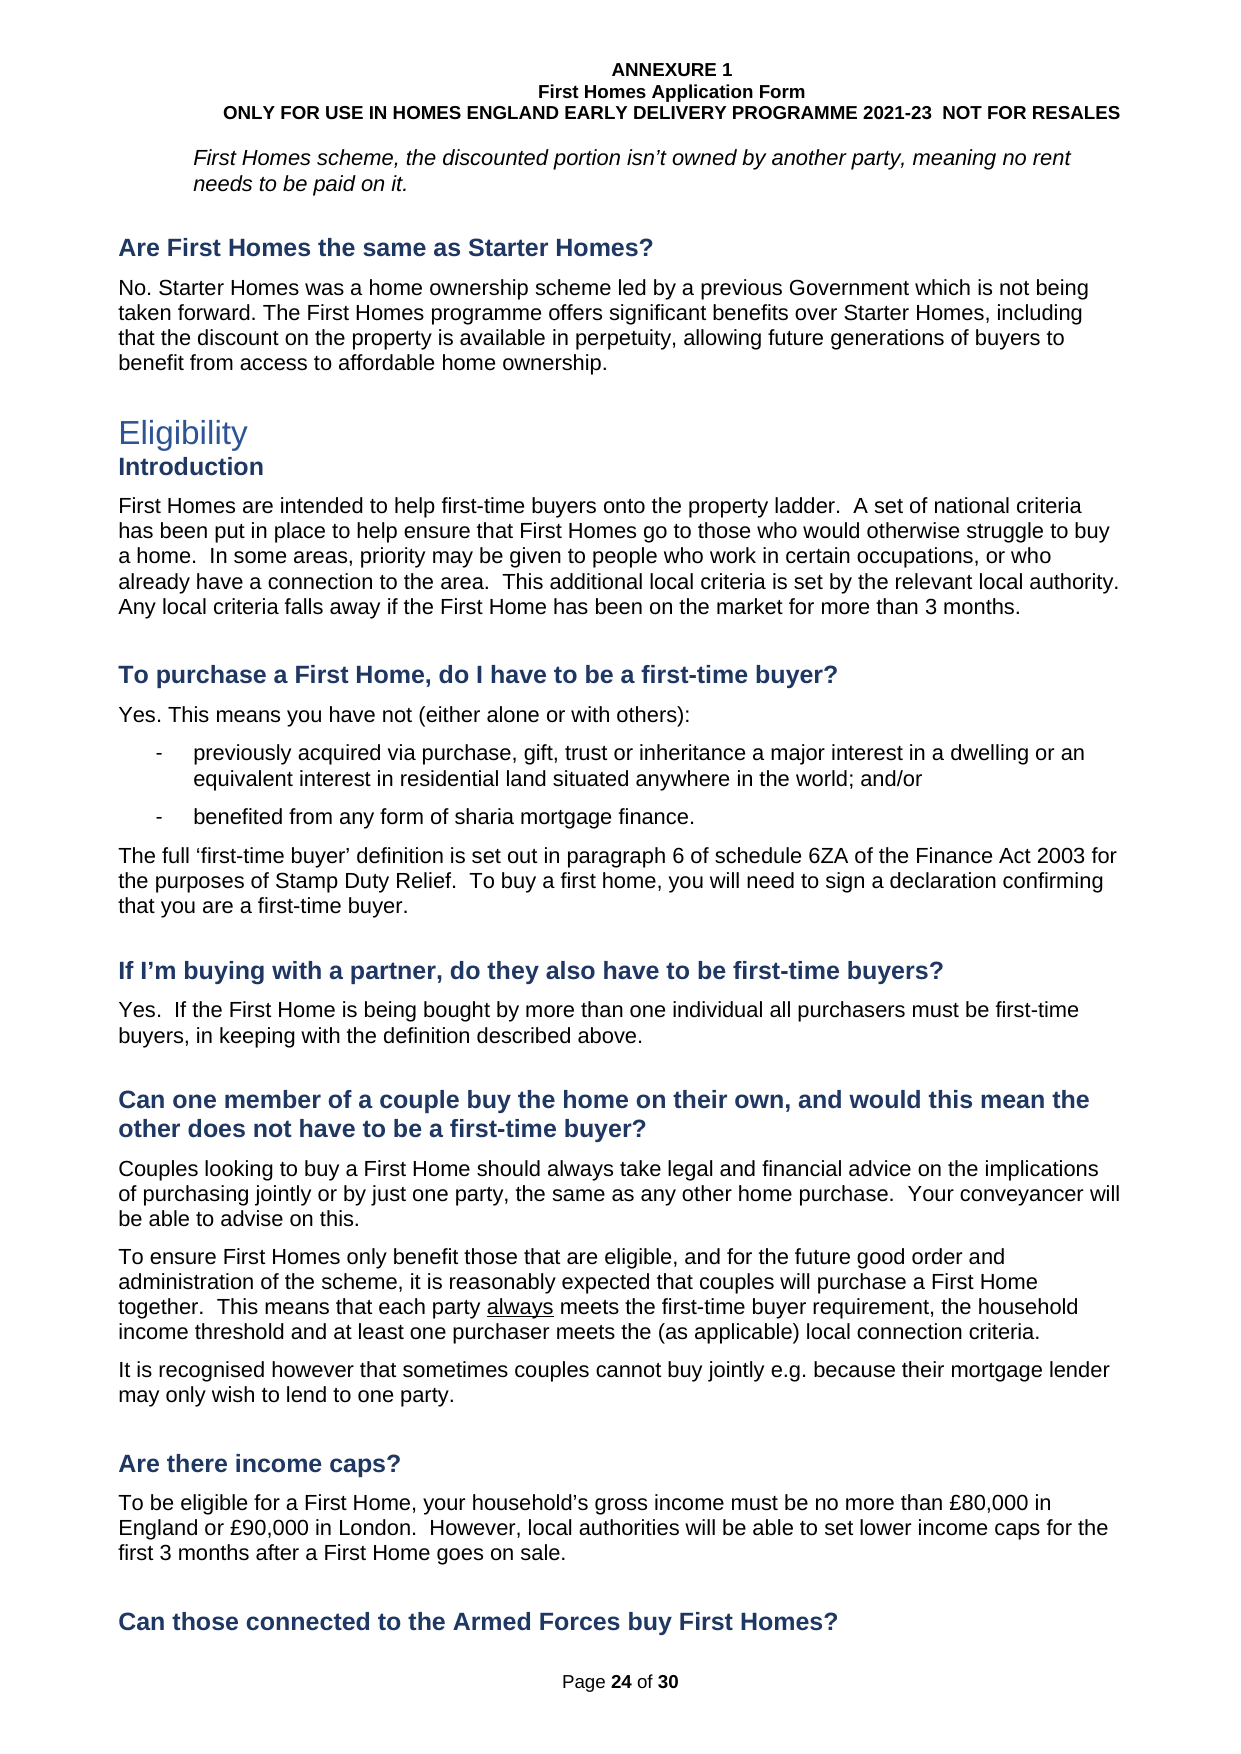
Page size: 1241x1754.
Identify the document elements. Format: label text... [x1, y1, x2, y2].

text To be eligible for a First Home, your household’s gross income must be no more than £80,000 in England or £90,000 in London. However, local authorities will be able to set lower income caps for the first 3 months after a First Home goes on sale. [118, 1490, 1122, 1565]
text If I’m buying with a partner, do they also have to be first-time buyers? [118, 956, 1122, 985]
text Can those connected to the Armed Forces buy First Homes? [118, 1607, 1122, 1635]
text It is recognised however that sometimes couples cannot buy jointly e.g. because their mortgage lender may only wish to lend to one party. [118, 1357, 1122, 1407]
text Yes. If the First Home is being bought by more than one individual all purchasers must be first-time buyers, in keeping with the definition described above. [118, 997, 1122, 1048]
text Can one member of a couple buy the home on their own, and would this mean the other does not have to be a first-time buyer? [118, 1085, 1122, 1143]
text Are First Homes the same as Starter Homes? [118, 233, 1122, 262]
text First Homes are intended to help first-time buyers onto the property ladder. A set of national criteria has been put in place to help ensure that First Homes go to those who would otherwise struggle to buy a home. In some areas, priority may be given to people who work in certain occupations, or who already have a connection to the area. This additional local criteria is set by the relevant local authority. Any local criteria falls away if the First Home has been on the market for more than 3 months. [118, 493, 1122, 619]
text No. Starter Homes was a home ownership scheme led by a previous Government which is not being taken forward. The First Homes programme offers significant benefits over Starter Homes, including that the discount on the property is available in perpetuity, allowing future generations of buyers to benefit from access to affordable home ownership. [118, 275, 1122, 376]
list benefited from any form of sharia mortgage finance. [156, 803, 1122, 830]
text Are there income caps? [118, 1448, 1122, 1477]
text Eligibility [118, 413, 1122, 452]
text To purchase a First Home, do I have to be a first-time buyer? [118, 660, 1122, 689]
text Introduction [118, 452, 1122, 480]
text To ensure First Homes only benefit those that are eligible, and for the future good order and administration of the scheme, it is reasonably expected that couples will purchase a First Home together. This means that each party always meets the first-time buyer requirement, the household income threshold and at least one purchaser meets the (as applicable) local connection criteria. [118, 1243, 1122, 1344]
list previously acquired via purchase, gift, trust or inheritance a major interest in a dwelling or an equivalent interest in residential land situated anywhere in the world; and/or [156, 739, 1122, 791]
text Yes. This means you have not (either alone or with others): [118, 701, 1122, 727]
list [156, 145, 1122, 196]
text The full ‘first-time buyer’ definition is set out in paragraph 6 of schedule 6ZA of the Finance Act 2003 for the purposes of Stamp Duty Relief. To buy a first home, you will need to sign a declaration confirming that you are a first-time buyer. [118, 843, 1122, 918]
text Couples looking to buy a First Home should always take legal and financial advice on the implications of purchasing jointly or by just one party, the same as any other home purchase. Your conveyancer will be able to advise on this. [118, 1155, 1122, 1231]
